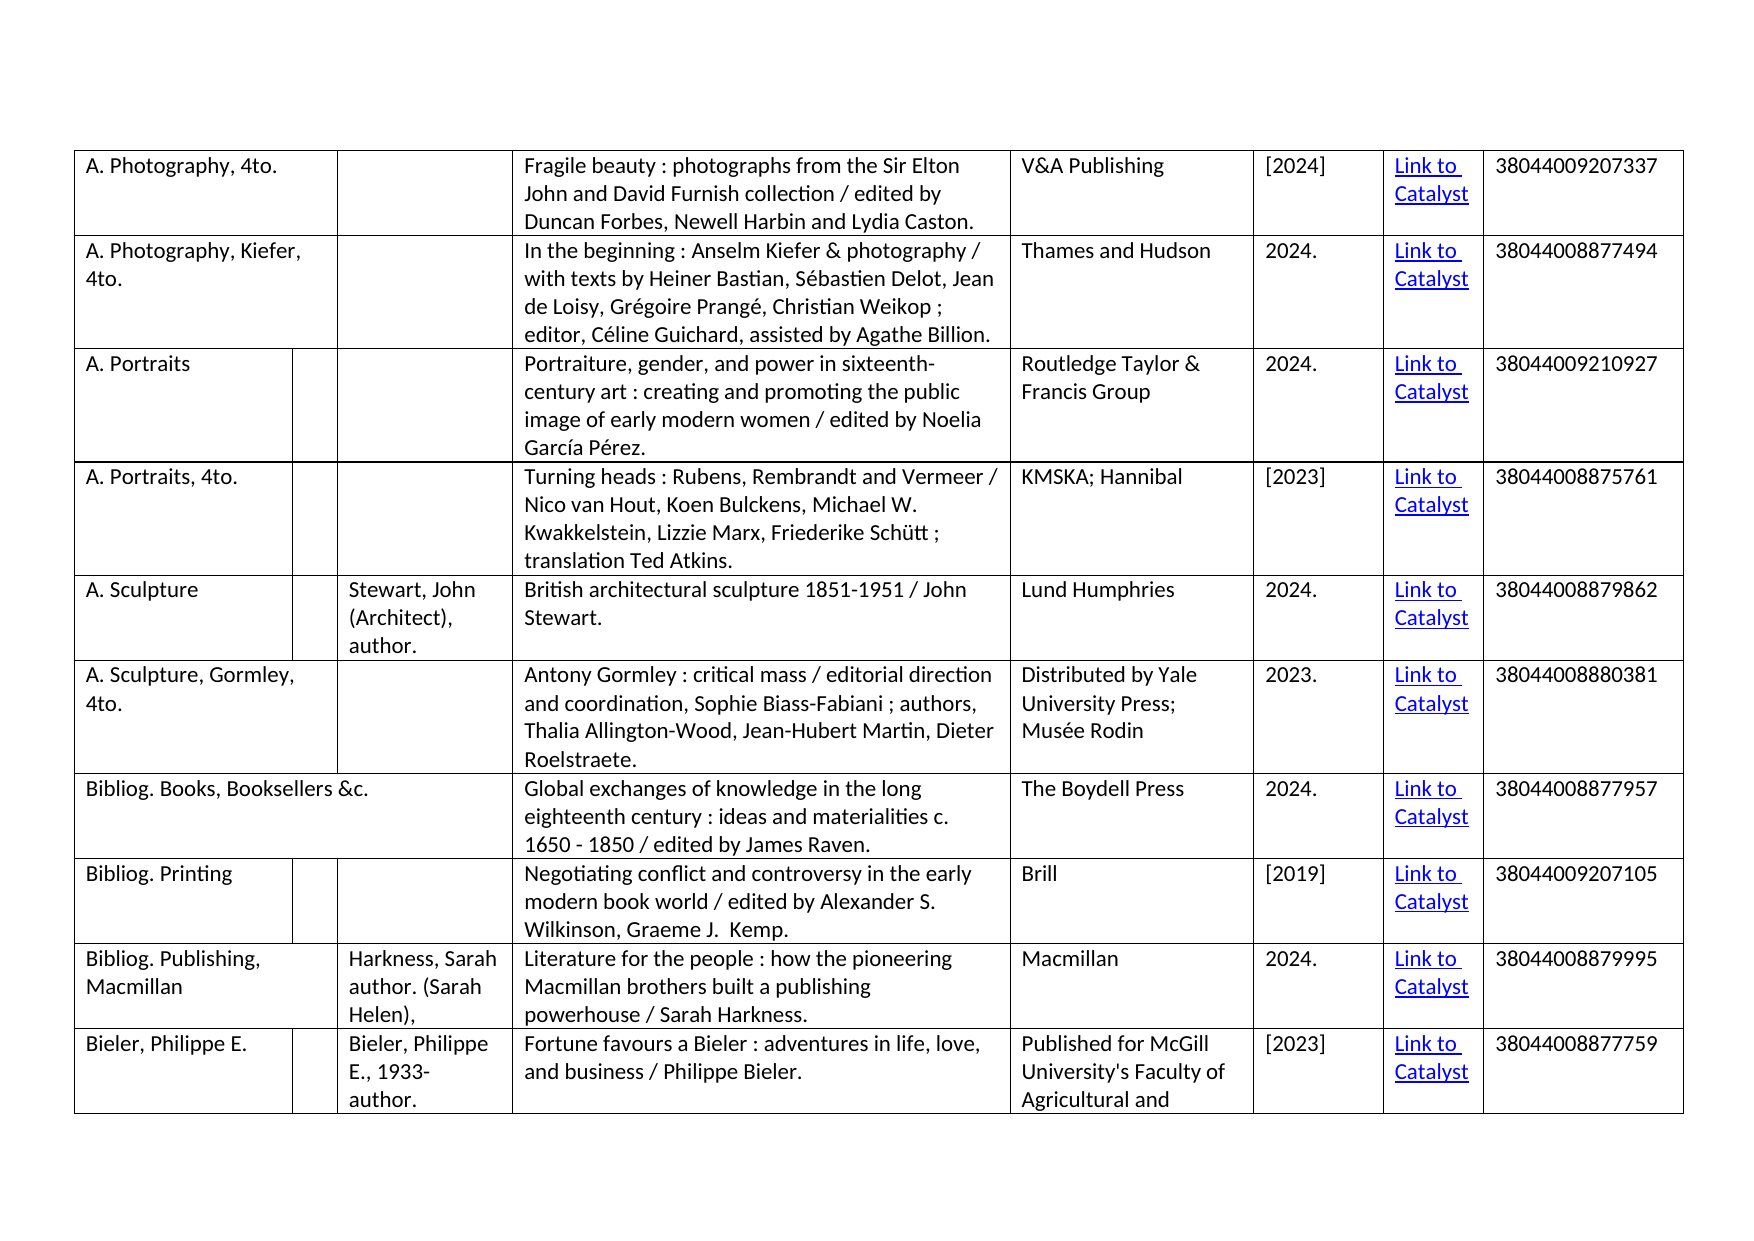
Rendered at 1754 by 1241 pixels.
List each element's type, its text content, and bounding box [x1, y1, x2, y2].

table_cell The Boydell Press [1011, 774, 1253, 858]
table_cell A. Photography, 4to. [75, 151, 337, 235]
table_cell Stewart, John (Architect), author. [338, 576, 512, 659]
table_cell 38044009210927 [1484, 349, 1683, 461]
table_cell [338, 236, 512, 348]
table_cell Thames and Hudson [1011, 236, 1253, 348]
table_cell [2023] [1254, 463, 1383, 574]
table_cell Macmillan [1011, 944, 1253, 1028]
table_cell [1011, 1029, 1253, 1113]
table_cell Link to Catalyst [1384, 576, 1483, 659]
table_cell [2019] [1254, 859, 1383, 943]
table_cell 2024. [1254, 576, 1383, 659]
table_cell Routledge Taylor & Francis Group [1011, 349, 1253, 461]
table_cell Bieler, Philippe E. [75, 1029, 292, 1113]
table_cell Link to Catalyst [1384, 944, 1483, 1028]
table_cell [338, 661, 512, 773]
table_cell [293, 1029, 337, 1113]
table_cell V&A Publishing [1011, 151, 1253, 235]
table_cell [2024] [1254, 151, 1383, 235]
table_cell 2023. [1254, 661, 1383, 773]
table_cell Link to Catalyst [1384, 1029, 1483, 1113]
table_cell [338, 859, 512, 943]
table_cell A. Photography, Kiefer, 4to. [75, 236, 337, 348]
table_cell [338, 463, 512, 574]
table_cell Bibliog. Books, Booksellers &c. [75, 774, 512, 858]
table_cell [293, 859, 337, 943]
table_cell Link to Catalyst [1384, 151, 1483, 235]
table_cell 38044008877494 [1484, 236, 1683, 348]
table_cell Antony Gormley : critical mass / editorial direction and coordination, Sophie Biass-Fabiani ; authors, Thalia Allington-Wood, Jean-Hubert Martin, Dieter Roelstraete. [513, 661, 1010, 773]
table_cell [513, 1029, 1010, 1113]
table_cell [338, 1029, 512, 1113]
table_cell Link to Catalyst [1384, 859, 1483, 943]
table_cell A. Portraits [75, 349, 292, 461]
table_cell 38044008875761 [1484, 463, 1683, 574]
table_cell 38044008877957 [1484, 774, 1683, 858]
table_cell Bibliog. Publishing, Macmillan [75, 944, 337, 1028]
table_cell Link to Catalyst [1384, 236, 1483, 348]
table_cell 38044009207105 [1484, 859, 1683, 943]
table_cell Link to Catalyst [1384, 661, 1483, 773]
table_cell In the beginning : Anselm Kiefer & photography / with texts by Heiner Bastian, Sébastien Delot, Jean de Loisy, Grégoire Prangé, Christian Weikop ; editor, Céline Guichard, assisted by Agathe Billion. [513, 236, 1010, 348]
table_cell Global exchanges of knowledge in the long eighteenth century : ideas and materialities c. 1650 - 1850 / edited by James Raven. [513, 774, 1010, 858]
table_cell KMSKA; Hannibal [1011, 463, 1253, 574]
table_cell 38044008880381 [1484, 661, 1683, 773]
table_cell [338, 151, 512, 235]
table_cell [293, 349, 337, 461]
table_cell Portraiture, gender, and power in sixteenth-century art : creating and promoting the public image of early modern women / edited by Noelia García Pérez. [513, 349, 1010, 461]
table_cell Fragile beauty : photographs from the Sir Elton John and David Furnish collection / edited by Duncan Forbes, Newell Harbin and Lydia Caston. [513, 151, 1010, 235]
table_cell Brill [1011, 859, 1253, 943]
table_cell 38044008879995 [1484, 944, 1683, 1028]
table_cell 38044009207337 [1484, 151, 1683, 235]
table_cell Harkness, Sarah author. (Sarah Helen), [338, 944, 512, 1028]
table_cell Link to Catalyst [1384, 774, 1483, 858]
table_cell 38044008877759 [1484, 1029, 1683, 1113]
table_cell 2024. [1254, 774, 1383, 858]
table_cell Link to Catalyst [1384, 349, 1483, 461]
table_cell 38044008879862 [1484, 576, 1683, 659]
table_cell A. Sculpture, Gormley, 4to. [75, 661, 337, 773]
table_cell [2023] [1254, 1029, 1383, 1113]
table_cell [293, 463, 337, 574]
table_cell Turning heads : Rubens, Rembrandt and Vermeer / Nico van Hout, Koen Bulckens, Michael W. Kwakkelstein, Lizzie Marx, Friederike Schütt ; translation Ted Atkins. [513, 463, 1010, 574]
table_cell Literature for the people : how the pioneering Macmillan brothers built a publishing powerhouse / Sarah Harkness. [513, 944, 1010, 1028]
table_cell [338, 349, 512, 461]
table_cell Negotiating conflict and controversy in the early modern book world / edited by Alexander S. Wilkinson, Graeme J. Kemp. [513, 859, 1010, 943]
table_cell [293, 576, 337, 659]
table_cell A. Portraits, 4to. [75, 463, 292, 574]
table_cell Lund Humphries [1011, 576, 1253, 659]
table_cell Bibliog. Printing [75, 859, 292, 943]
table_cell 2024. [1254, 236, 1383, 348]
table_cell British architectural sculpture 1851-1951 / John Stewart. [513, 576, 1010, 659]
table_cell A. Sculpture [75, 576, 292, 659]
table_cell 2024. [1254, 944, 1383, 1028]
table_cell 2024. [1254, 349, 1383, 461]
table_cell Link to Catalyst [1384, 463, 1483, 574]
table_cell Distributed by Yale University Press; Musée Rodin [1011, 661, 1253, 773]
